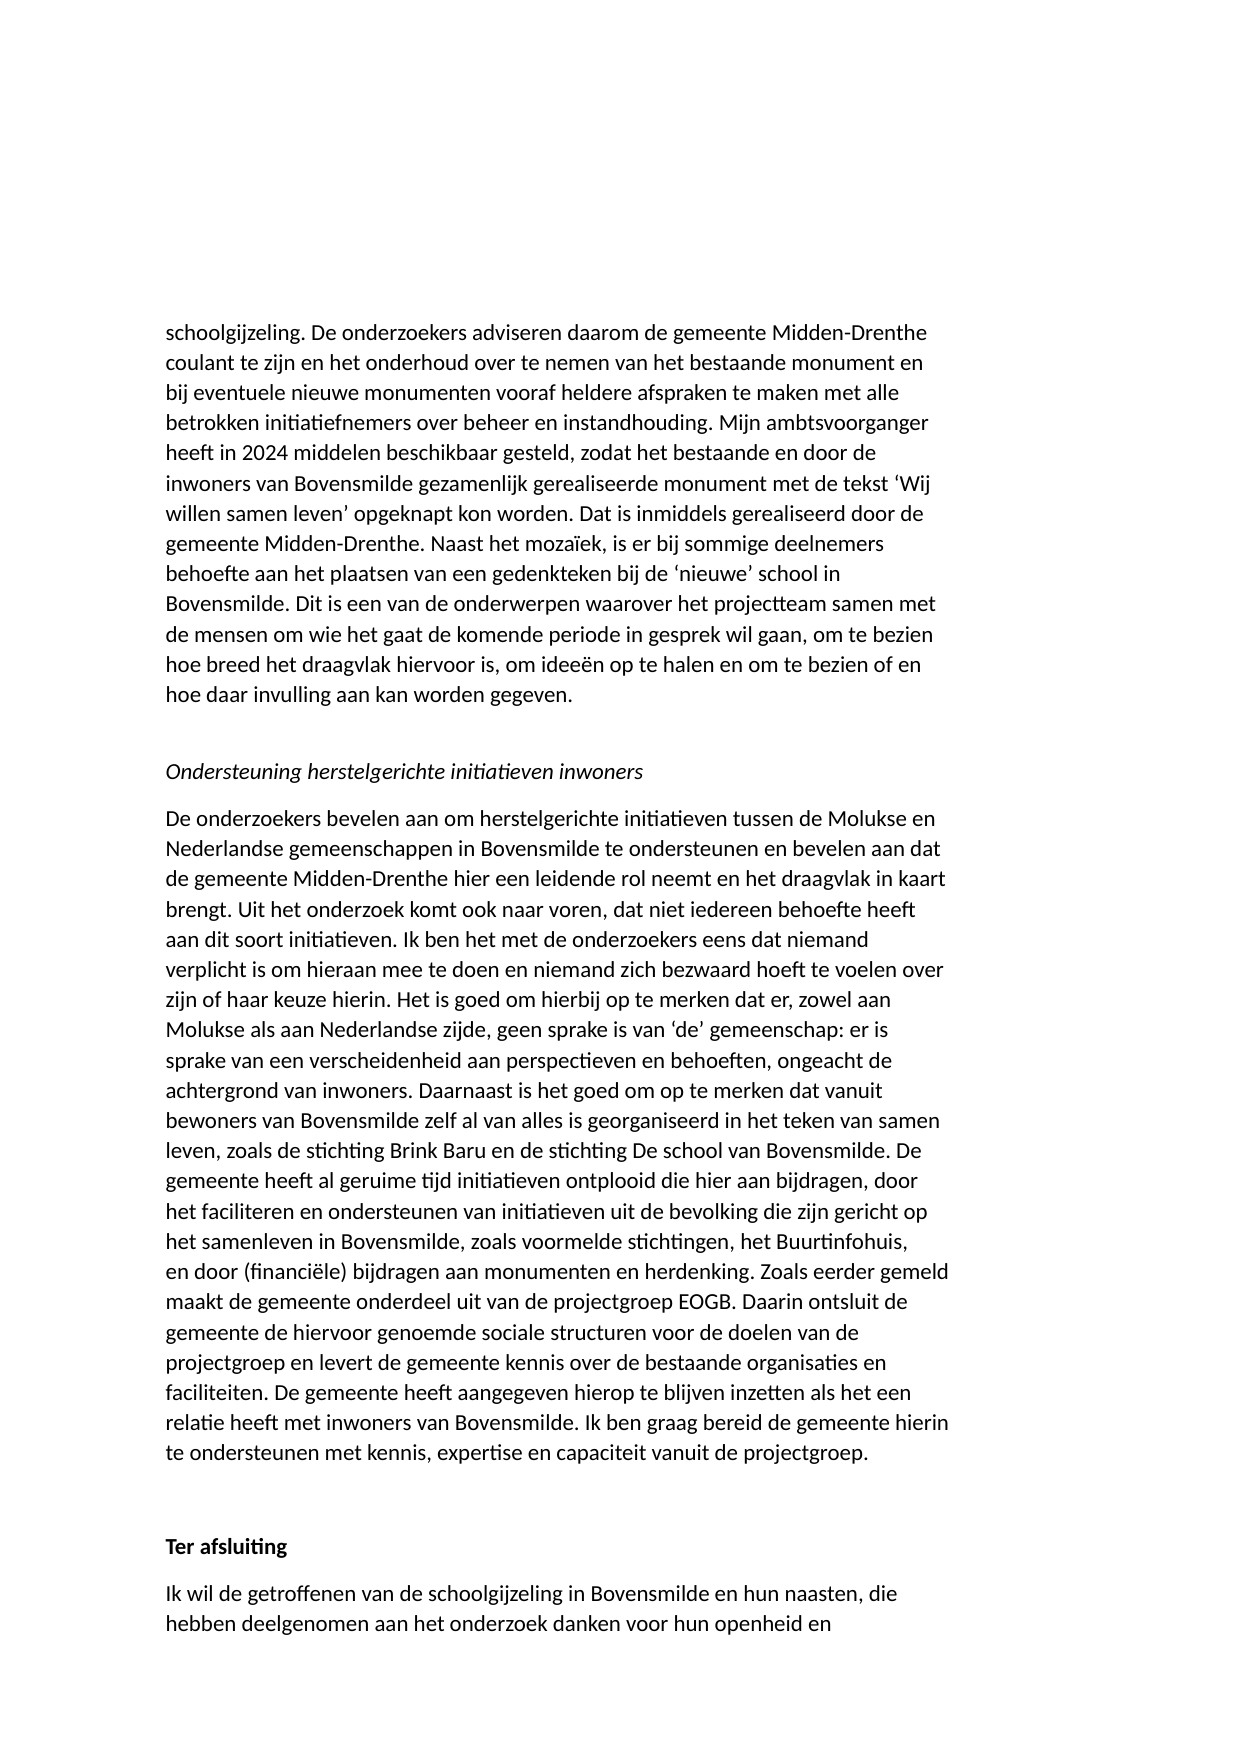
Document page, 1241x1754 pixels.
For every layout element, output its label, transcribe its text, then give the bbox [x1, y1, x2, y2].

text De onderzoekers bevelen aan om herstelgerichte initiatieven tussen de Molukse en Nederlandse gemeenschappen in Bovensmilde te ondersteunen en bevelen aan dat de gemeente Midden-Drenthe hier een leidende rol neemt en het draagvlak in kaart brengt. Uit het onderzoek komt ook naar voren, dat niet iedereen behoefte heeft aan dit soort initiatieven. Ik ben het met de onderzoekers eens dat niemand verplicht is om hieraan mee te doen en niemand zich bezwaard hoeft te voelen over zijn of haar keuze hierin. Het is goed om hierbij op te merken dat er, zowel aan Molukse als aan Nederlandse zijde, geen sprake is van ‘de’ gemeenschap: er is sprake van een verscheidenheid aan perspectieven en behoeften, ongeacht de achtergrond van inwoners. Daarnaast is het goed om op te merken dat vanuit bewoners van Bovensmilde zelf al van alles is georganiseerd in het teken van samen leven, zoals de stichting Brink Baru en de stichting De school van Bovensmilde. De gemeente heeft al geruime tijd initiatieven ontplooid die hier aan bijdragen, door het faciliteren en ondersteunen van initiatieven uit de bevolking die zijn gericht op het samenleven in Bovensmilde, zoals voormelde stichtingen, het Buurtinfohuis, en door (financiële) bijdragen aan monumenten en herdenking. Zoals eerder gemeld maakt de gemeente onderdeel uit van de projectgroep EOGB. Daarin ontsluit de gemeente de hiervoor genoemde sociale structuren voor de doelen van de projectgroep en levert de gemeente kennis over de bestaande organisaties en faciliteiten. De gemeente heeft aangegeven hierop te blijven inzetten als het een relatie heeft met inwoners van Bovensmilde. Ik ben graag bereid de gemeente hierin te ondersteunen met kennis, expertise en capaciteit vanuit de projectgroep. [165, 804, 951, 1467]
text Ondersteuning herstelgerichte initiatieven inwoners [165, 727, 951, 785]
text Ter afsluiting [165, 1532, 951, 1560]
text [165, 318, 951, 708]
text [165, 1579, 951, 1637]
